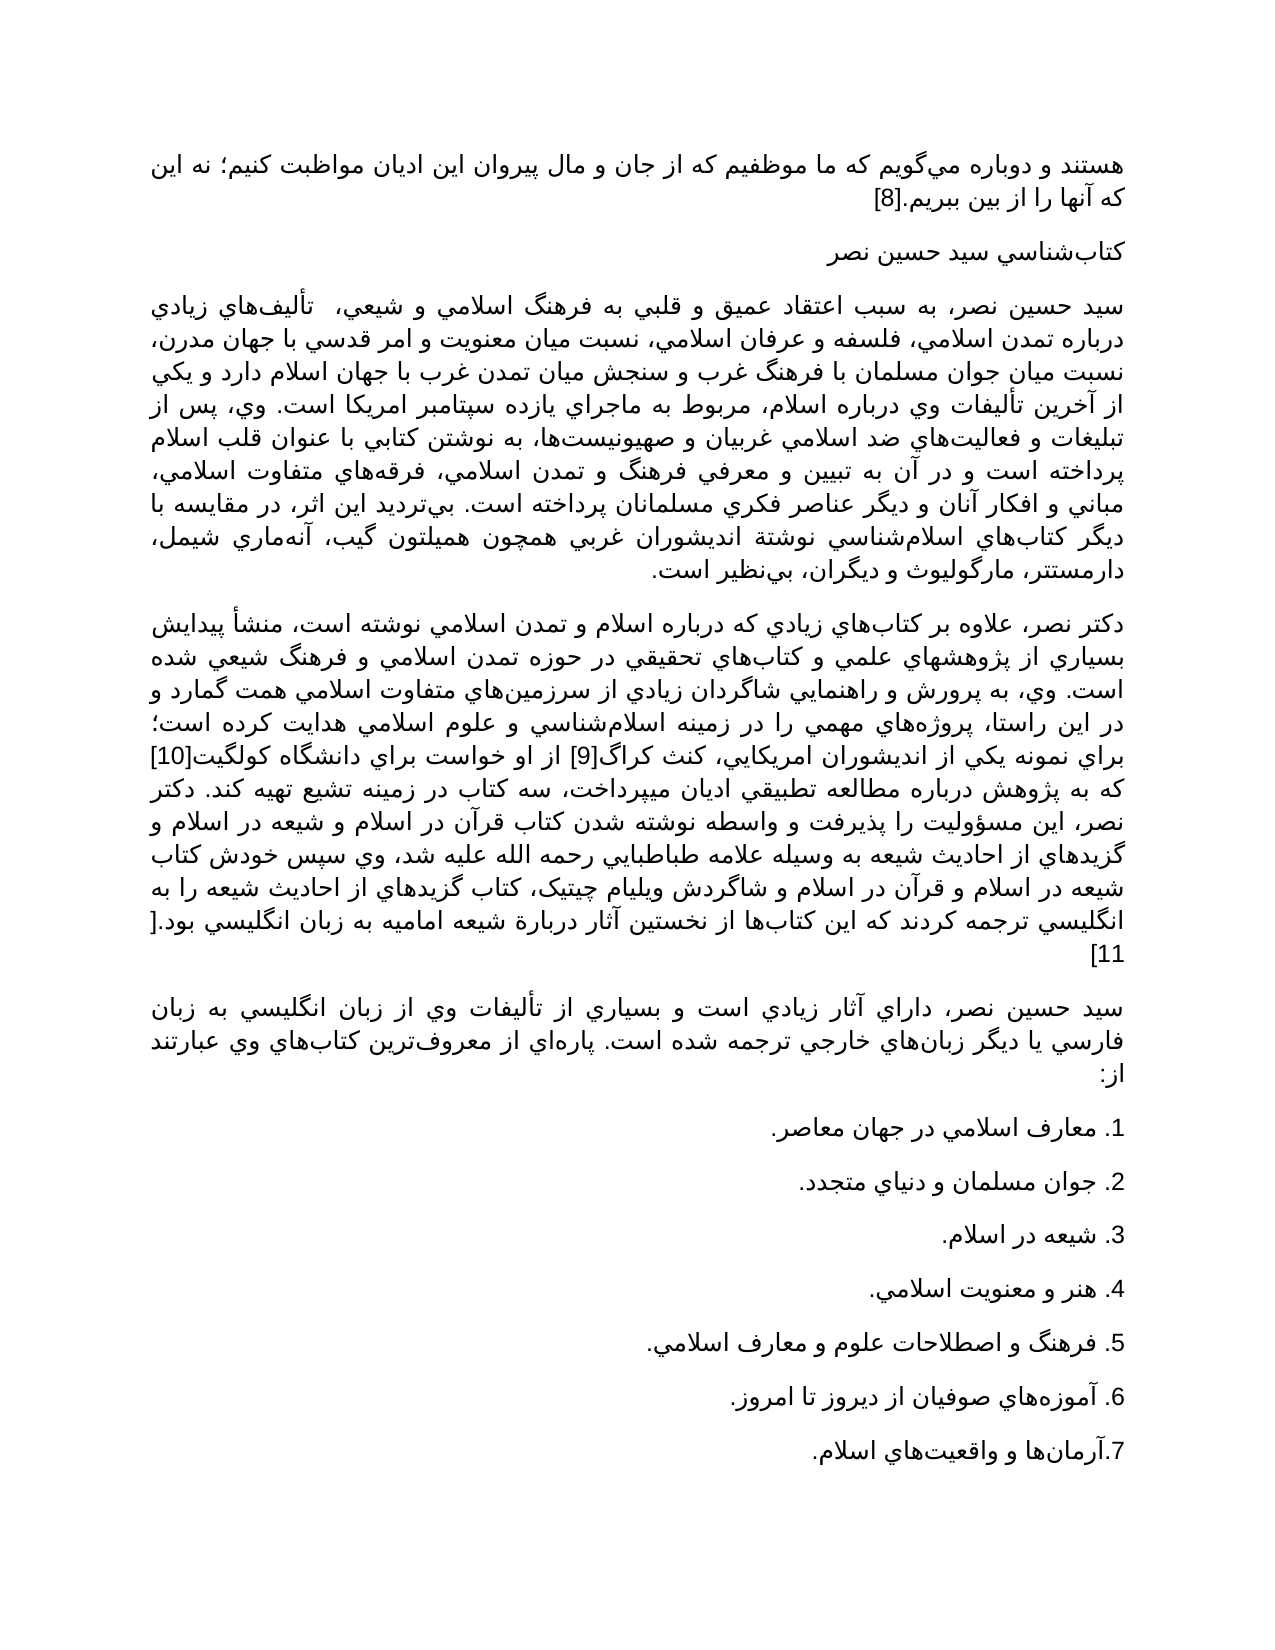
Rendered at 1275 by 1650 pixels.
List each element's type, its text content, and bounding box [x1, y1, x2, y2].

text 4. هنر و معنويت اسلامي. [150, 1274, 1125, 1303]
text کتاب‌شناسي سيد حسين نصر [150, 237, 1125, 266]
text دکتر نصر، علاوه بر کتاب‌هاي زيادي که درباره اسلام و تمدن اسلامي نوشته است، منشأ پيدايش بسياري از پژوهش­هاي علمي و کتاب‌هاي تحقيقي در حوزه تمدن اسلامي و فرهنگ شيعي شده است. وي، به پرورش و راهنمايي شاگردان زيادي از سرزمين‌هاي متفاوت اسلامي همت گمارد و در اين راستا، پروژه‌هاي مهمي را در زمينه اسلام‌شناسي و علوم اسلامي هدايت كرده است؛ براي نمونه يکي از انديشوران امريکايي، کنث کراگ[9] از او خواست براي دانشگاه کولگيت[10] که به پژوهش درباره مطالعه تطبيقي اديان مي­پرداخت، سه کتاب در زمينه تشيع تهيه کند. دکتر نصر، اين مسؤوليت را پذيرفت و واسطه نوشته شدن کتاب قرآن در اسلام و شيعه در اسلام و گزيده­اي از احاديث شيعه به وسيله علامه طباطبايي رحمه الله عليه شد، وي سپس خودش کتاب شيعه در اسلام و قرآن در اسلام و شاگردش ويليام چيتيک، کتاب گزيده­اي از احاديث شيعه را به انگليسي ترجمه کردند که اين کتاب‌ها از نخستين آثار دربارة شيعه اماميه به زبان انگليسي بود.[11] [150, 609, 1125, 968]
text 7.آرمان‌ها و واقعيت‌هاي اسلام. [150, 1436, 1125, 1464]
text سيد حسين نصر، به سبب اعتقاد عميق و قلبي به فرهنگ اسلامي و شيعي، تأليف‌هاي زيادي درباره تمدن اسلامي، فلسفه و عرفان اسلامي، نسبت ميان معنويت و امر قدسي با جهان مدرن، نسبت ميان جوان مسلمان با فرهنگ غرب و سنجش ميان تمدن غرب با جهان اسلام دارد و يكي از آخرين تأليفات وي درباره اسلام، مربوط به ماجراي يازده سپتامبر امريكا است. وي، پس از تبليغات و فعاليت‌هاي ضد اسلامي غربيان و صهيونيست‌ها، به نوشتن كتابي با عنوان قلب اسلام پرداخته است و در آن به تبيين و معرفي فرهنگ و تمدن اسلامي، فرقه‌هاي متفاوت اسلامي، مباني و افكار آنان و ديگر عناصر فكري مسلمانان پرداخته است. بي‌ترديد اين اثر، در مقايسه با ديگر كتاب‌هاي اسلام‌شناسي‌ نوشتة انديشوران غربي همچون هميلتون گيب، آنه‌ماري شيمل، دارمستتر، مارگوليوث و ديگران، بي‌نظير است. [150, 291, 1125, 584]
text 2. جوان مسلمان و دنياي متجدد. [150, 1167, 1125, 1195]
text 6. آموزه‌هاي صوفيان از ديروز تا امروز. [150, 1382, 1125, 1411]
text سيد حسين نصر، داراي آثار زيادي است و بسياري از تأليفات وي از زبان انگليسي به زبان فارسي يا ديگر زبان‌هاي خارجي ترجمه شده است. پاره‌اي از معروف‌ترين كتاب‌هاي وي عبارتند از: [150, 993, 1125, 1088]
text 3. شيعه در اسلام. [150, 1220, 1125, 1249]
text 5. فرهنگ و اصطلاحات علوم و معارف اسلامي. [150, 1328, 1125, 1357]
text 1. معارف اسلامي در جهان معاصر. [150, 1113, 1125, 1141]
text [150, 150, 1125, 212]
